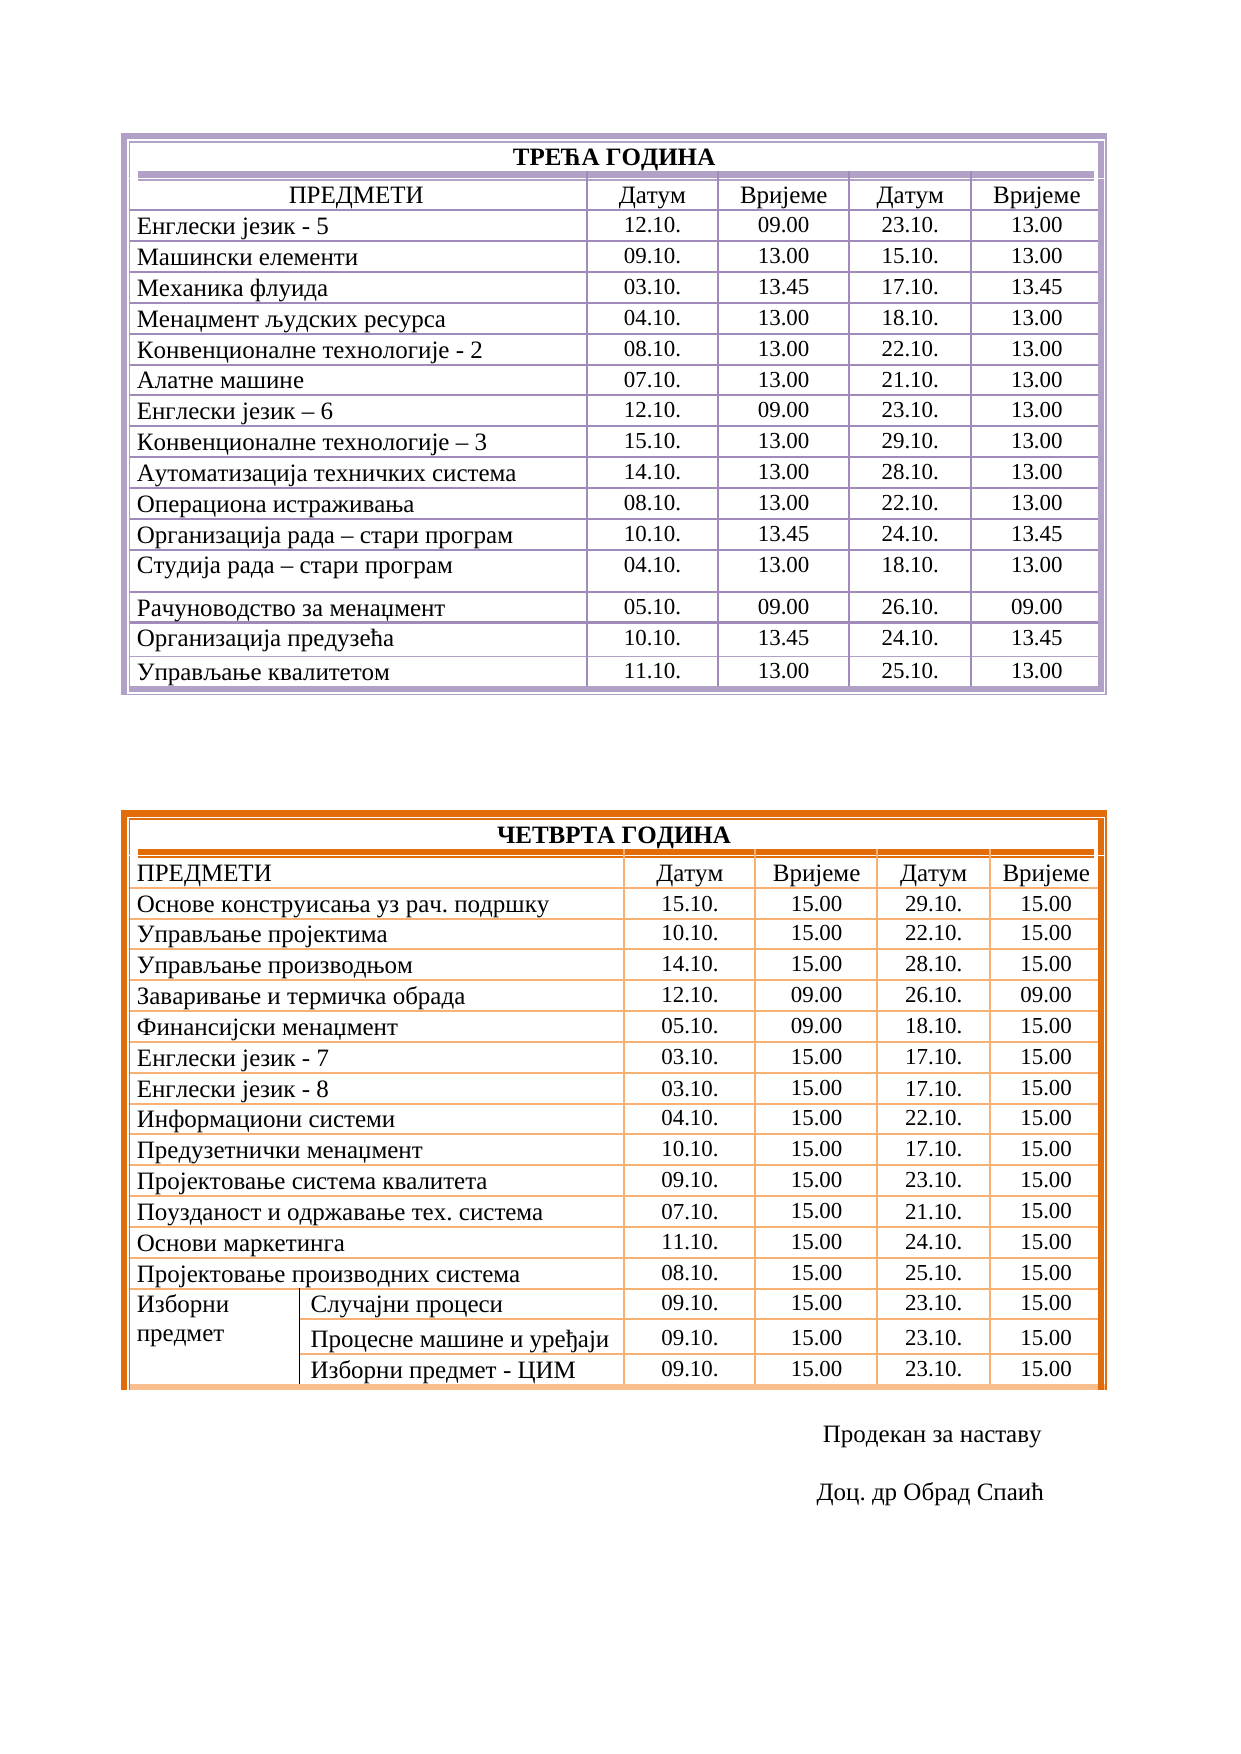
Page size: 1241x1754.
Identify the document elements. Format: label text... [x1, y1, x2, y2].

table_cell 13.00 [719, 366, 848, 394]
table_cell Организација рада – стари програм [130, 520, 586, 548]
table_cell Енглески језик - 5 [130, 211, 586, 240]
table_cell 24.10. [850, 624, 970, 656]
table_cell Менаџмент људских ресурса [130, 304, 586, 333]
table_cell Пројектовање система квалитета [130, 1166, 623, 1195]
table_cell 04.10. [588, 551, 717, 591]
table_cell 13.45 [719, 273, 848, 302]
table_cell 08.10. [588, 335, 717, 363]
table_cell 12.10. [625, 981, 754, 1010]
table_cell Основе конструисања уз рач. подршку [130, 889, 623, 917]
table_cell 26.10. [878, 981, 989, 1010]
table_cell 15.00 [991, 920, 1098, 948]
table_cell 11.10. [588, 657, 717, 686]
table_cell 23.10. [878, 1355, 989, 1384]
table_cell 12.10. [588, 211, 717, 240]
table_cell Механика флуида [130, 273, 586, 302]
table_cell 15.00 [756, 1043, 876, 1072]
table_cell 09.10. [625, 1355, 754, 1384]
table_cell 08.10. [588, 489, 717, 518]
table_cell 22.10. [850, 489, 970, 518]
table_cell 11.10. [625, 1228, 754, 1257]
table_cell Вријеме [972, 171, 1102, 209]
table_cell ПРЕДМЕТИ [127, 849, 623, 887]
table_cell 15.00 [991, 1197, 1098, 1226]
table_cell 29.10. [850, 427, 970, 456]
table_cell 13.45 [972, 520, 1098, 548]
table_cell 17.10. [850, 273, 970, 302]
table_cell 07.10. [588, 366, 717, 394]
table_cell 10.10. [588, 520, 717, 548]
table_cell 15.00 [756, 1197, 876, 1226]
table_cell 28.10. [850, 458, 970, 487]
table_cell 14.10. [625, 950, 754, 979]
table_cell Изборни предмет - ЦИМ [300, 1355, 623, 1384]
table_cell Рачуноводство за менаџмент [130, 593, 586, 621]
table_cell 23.10. [878, 1320, 989, 1353]
table_cell Управљање пројектима [130, 920, 623, 948]
table_header ТРЕЋА ГОДИНА [130, 143, 1098, 171]
table_cell 13.00 [972, 458, 1098, 487]
table_cell 03.10. [588, 273, 717, 302]
table_cell 13.00 [719, 458, 848, 487]
table_cell 22.10. [850, 335, 970, 363]
table_cell 10.10. [625, 1135, 754, 1164]
table_cell 09.00 [991, 981, 1098, 1010]
table_cell 05.10. [625, 1012, 754, 1041]
table_cell 25.10. [850, 657, 970, 686]
table_cell 13.00 [972, 427, 1098, 456]
table_cell 15.00 [991, 1320, 1098, 1353]
table_cell 15.00 [991, 1355, 1098, 1384]
table_cell 15.00 [991, 1166, 1098, 1195]
table_cell 03.10. [625, 1074, 754, 1102]
table_cell 15.00 [991, 1259, 1098, 1287]
table_cell 13.00 [719, 657, 848, 686]
table_cell 13.00 [972, 304, 1098, 333]
table_cell 15.00 [756, 1320, 876, 1353]
table_cell 13.45 [719, 520, 848, 548]
table_cell Енглески језик – 6 [130, 396, 586, 425]
table_cell 26.10. [850, 593, 970, 621]
table_cell 24.10. [850, 520, 970, 548]
table_cell 15.00 [991, 1228, 1098, 1257]
table_cell 15.00 [991, 950, 1098, 979]
table_cell 28.10. [878, 950, 989, 979]
table_cell Конвенционалне технологије - 2 [130, 335, 586, 363]
table_cell Вријеме [756, 858, 876, 887]
table_cell Вријеме [719, 181, 848, 209]
table_cell 15.00 [756, 1290, 876, 1318]
table_cell Управљање квалитетом [130, 657, 586, 686]
table_cell Eнглески језик - 7 [130, 1043, 623, 1072]
table_cell 13.00 [972, 657, 1098, 686]
table_cell 08.10. [625, 1259, 754, 1287]
table_cell 04.10. [588, 304, 717, 333]
table_cell 13.00 [972, 211, 1098, 240]
table_cell Предузетнички менаџмент [130, 1135, 623, 1164]
table_cell 22.10. [878, 1105, 989, 1133]
table_cell 09.10. [625, 1290, 754, 1318]
table_cell 13.00 [719, 304, 848, 333]
table_cell 15.00 [756, 889, 876, 917]
table_cell Енглески језик - 8 [130, 1074, 623, 1102]
table_cell Операциона истраживања [130, 489, 586, 518]
table_cell 24.10. [878, 1228, 989, 1257]
table_cell 09.00 [719, 593, 848, 621]
table_cell 29.10. [878, 889, 989, 917]
table_cell 04.10. [625, 1105, 754, 1133]
table_cell 15.00 [991, 1012, 1098, 1041]
table_cell 13.00 [972, 335, 1098, 363]
table_cell 09.10. [625, 1320, 754, 1353]
table_cell 15.00 [991, 889, 1098, 917]
table_cell Датум [588, 181, 717, 209]
table_cell Заваривање и термичка обрада [130, 981, 623, 1010]
table_cell Основи маркетинга [130, 1228, 623, 1257]
table_cell Алатне машине [130, 366, 586, 394]
table_cell 23.10. [878, 1166, 989, 1195]
table_cell 13.00 [972, 366, 1098, 394]
table_cell 17.10. [878, 1074, 989, 1102]
table_cell 07.10. [625, 1197, 754, 1226]
table_cell 14.10. [588, 458, 717, 487]
table_cell 13.00 [719, 427, 848, 456]
table_cell 15.00 [991, 1290, 1098, 1318]
table_cell 13.00 [719, 551, 848, 591]
table_cell 03.10. [625, 1043, 754, 1072]
table_cell Пројектовање производних система [130, 1260, 622, 1287]
table_cell 15.00 [991, 1105, 1098, 1133]
table_cell 13.00 [972, 551, 1098, 591]
table_cell 18.10. [878, 1012, 989, 1041]
table_cell Случајни процеси [300, 1290, 623, 1318]
table_cell 17.10. [878, 1043, 989, 1072]
table_cell 18.10. [850, 304, 970, 333]
table_cell 13.45 [972, 624, 1098, 656]
table_cell ПРЕДМЕТИ [127, 171, 586, 209]
table_cell 21.10. [850, 366, 970, 394]
table_cell 15.00 [756, 1166, 876, 1195]
table_cell 15.00 [756, 1228, 876, 1257]
table_cell Датум [850, 181, 970, 209]
table_cell 15.00 [991, 1074, 1098, 1102]
table_cell 09.00 [719, 396, 848, 425]
table_cell Аутоматизација техничких система [130, 458, 586, 487]
table_cell 15.00 [756, 1259, 876, 1287]
text Продекан за наставу [748, 1419, 1092, 1448]
table_cell Машински елементи [130, 242, 586, 271]
table_cell 15.00 [991, 1043, 1098, 1072]
table_cell 23.10. [850, 211, 970, 240]
table_cell 13.00 [719, 335, 848, 363]
table_cell 05.10. [588, 593, 717, 621]
table_cell Вријеме [991, 849, 1102, 887]
table_cell Датум [878, 858, 989, 887]
table_cell 15.10. [588, 427, 717, 456]
table_cell 25.10. [878, 1259, 989, 1287]
table_cell Конвенционалне технологије – 3 [130, 427, 586, 456]
table_cell 15.00 [991, 1135, 1098, 1164]
table_cell Датум [625, 858, 754, 887]
text Доц. др Обрад Спаић [148, 1477, 1092, 1505]
table_cell 13.00 [972, 489, 1098, 518]
table_cell Финансијски менаџмент [130, 1012, 623, 1041]
table_cell 22.10. [878, 920, 989, 948]
table_cell 15.00 [756, 1355, 876, 1384]
table_cell 13.00 [972, 242, 1098, 271]
table_cell Изборни предмет [130, 1290, 299, 1384]
table_header ЧЕТВРТА ГОДИНА [130, 820, 1098, 848]
table_cell 18.10. [850, 551, 970, 591]
table_cell 09.00 [719, 211, 848, 240]
table_cell 13.45 [972, 273, 1098, 302]
table_cell 09.10. [625, 1166, 754, 1195]
table_cell 15.00 [756, 920, 876, 948]
table_cell 09.00 [756, 1012, 876, 1041]
table_cell 10.10. [625, 920, 754, 948]
table_cell 09.00 [972, 593, 1098, 621]
table_cell 15.00 [756, 1135, 876, 1164]
table_cell 15.10. [850, 242, 970, 271]
table_cell 15.10. [625, 889, 754, 917]
table_cell 12.10. [588, 396, 717, 425]
table_cell 13.45 [719, 624, 848, 656]
table_cell 23.10. [850, 396, 970, 425]
table_cell Управљање производњом [130, 950, 623, 979]
table_cell 15.00 [756, 1074, 876, 1102]
table_cell 09.00 [756, 981, 876, 1010]
table_cell 13.00 [719, 242, 848, 271]
table_cell 15.00 [756, 950, 876, 979]
table_cell Организација предузећа [130, 624, 586, 656]
table_cell 15.00 [756, 1105, 876, 1133]
table_cell 13.00 [719, 489, 848, 518]
table_cell 10.10. [588, 624, 717, 656]
table_cell 09.10. [588, 242, 717, 271]
table_cell Информациони системи [130, 1105, 623, 1133]
table_cell 21.10. [878, 1197, 989, 1226]
table_cell Процесне машине и уређаји [300, 1320, 623, 1353]
table_cell 13.00 [972, 396, 1098, 425]
table_cell Студија рада – стари програм [130, 551, 586, 591]
table_cell 23.10. [878, 1290, 989, 1318]
table_cell 17.10. [878, 1135, 989, 1164]
table_cell Поузданост и одржавање тех. система [130, 1197, 623, 1226]
